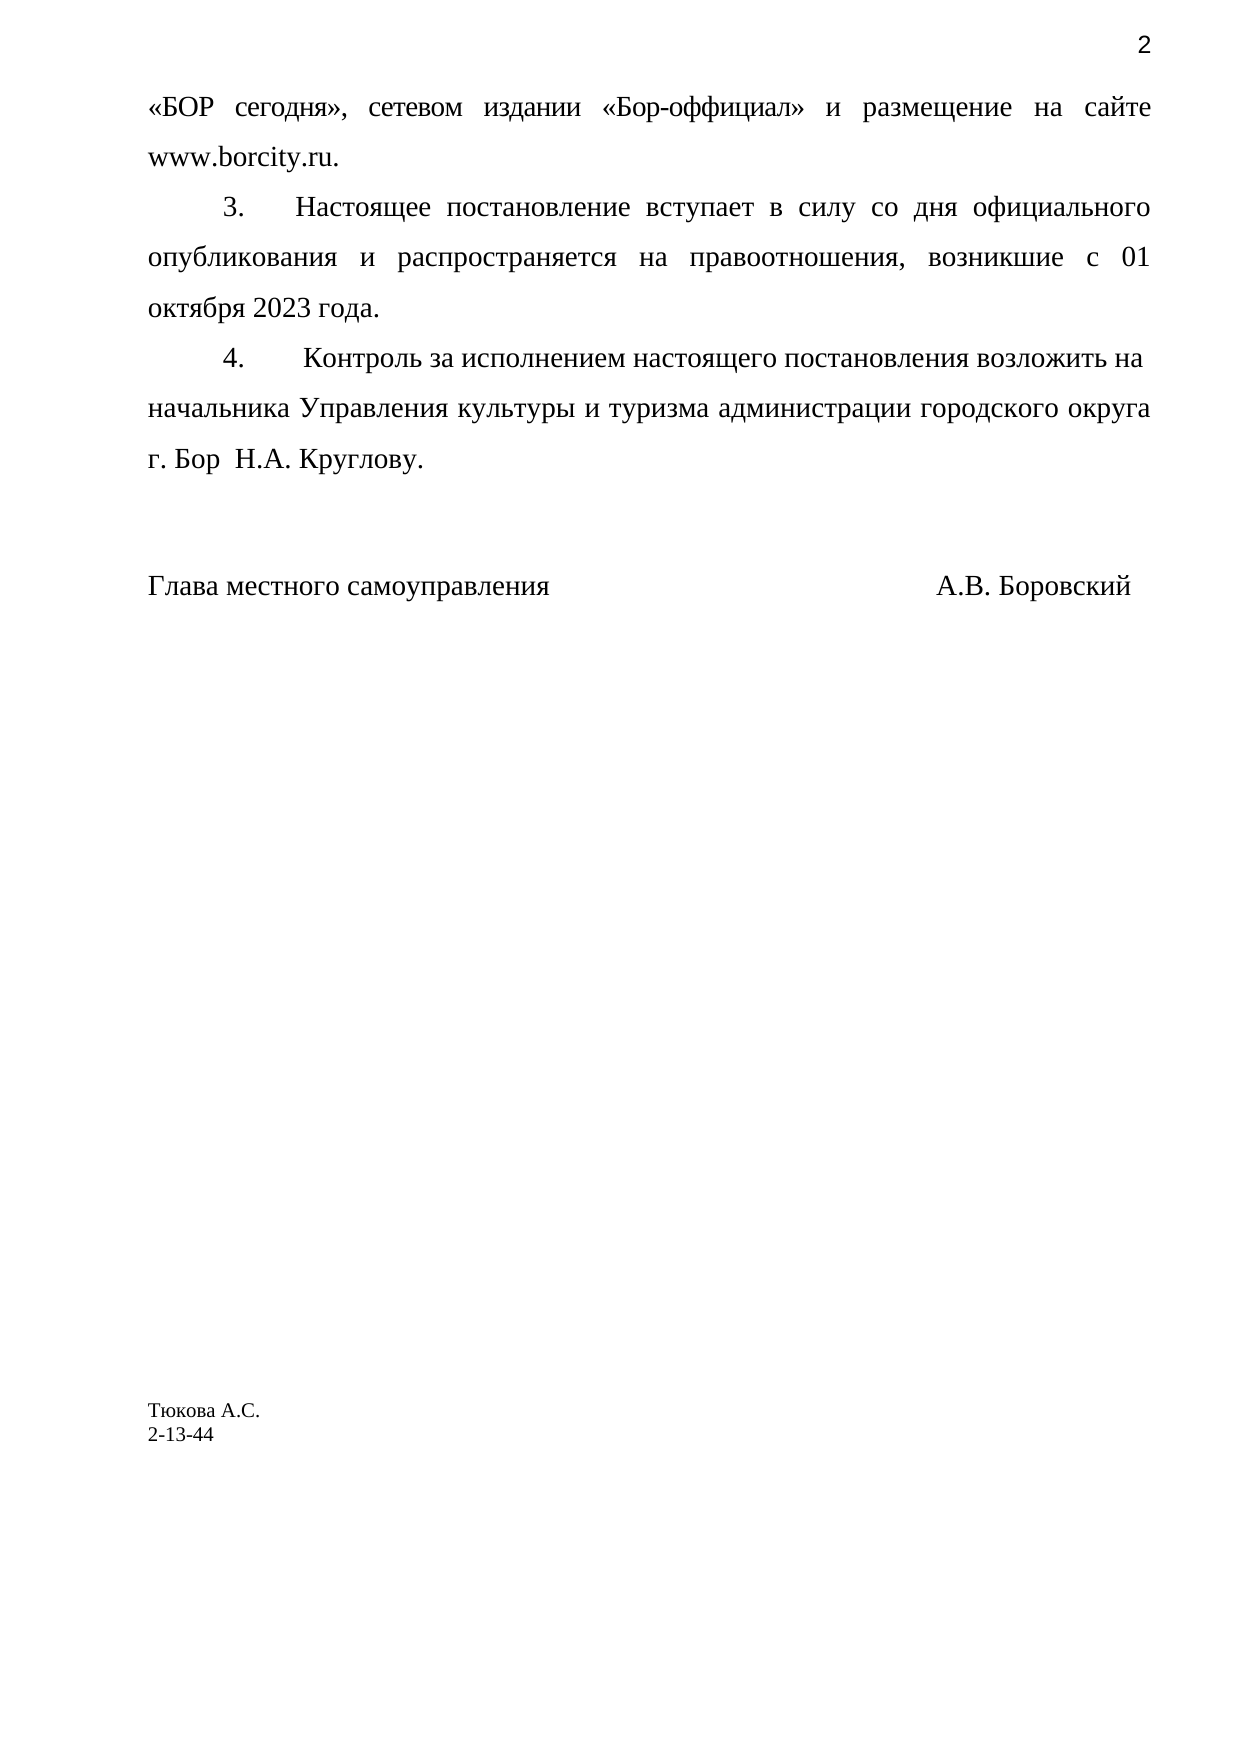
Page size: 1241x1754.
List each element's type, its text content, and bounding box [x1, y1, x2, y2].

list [148, 89, 1152, 172]
text Тюкова А.С. [148, 1398, 1152, 1422]
text 2-13-44 [148, 1422, 1152, 1446]
list Настоящее постановление вступает в силу со дня официального опубликования и распространяется на правоотношения, возникшие с 01 октября 2023 года. [148, 189, 1152, 323]
list Глава местного самоуправления А.В. Боровский [148, 568, 1152, 602]
list 4. Контроль за исполнением настоящего постановления возложить на [223, 340, 1152, 374]
list начальника Управления культуры и туризма администрации городского округа г. Бор Н.А. Круглову. [148, 391, 1152, 474]
